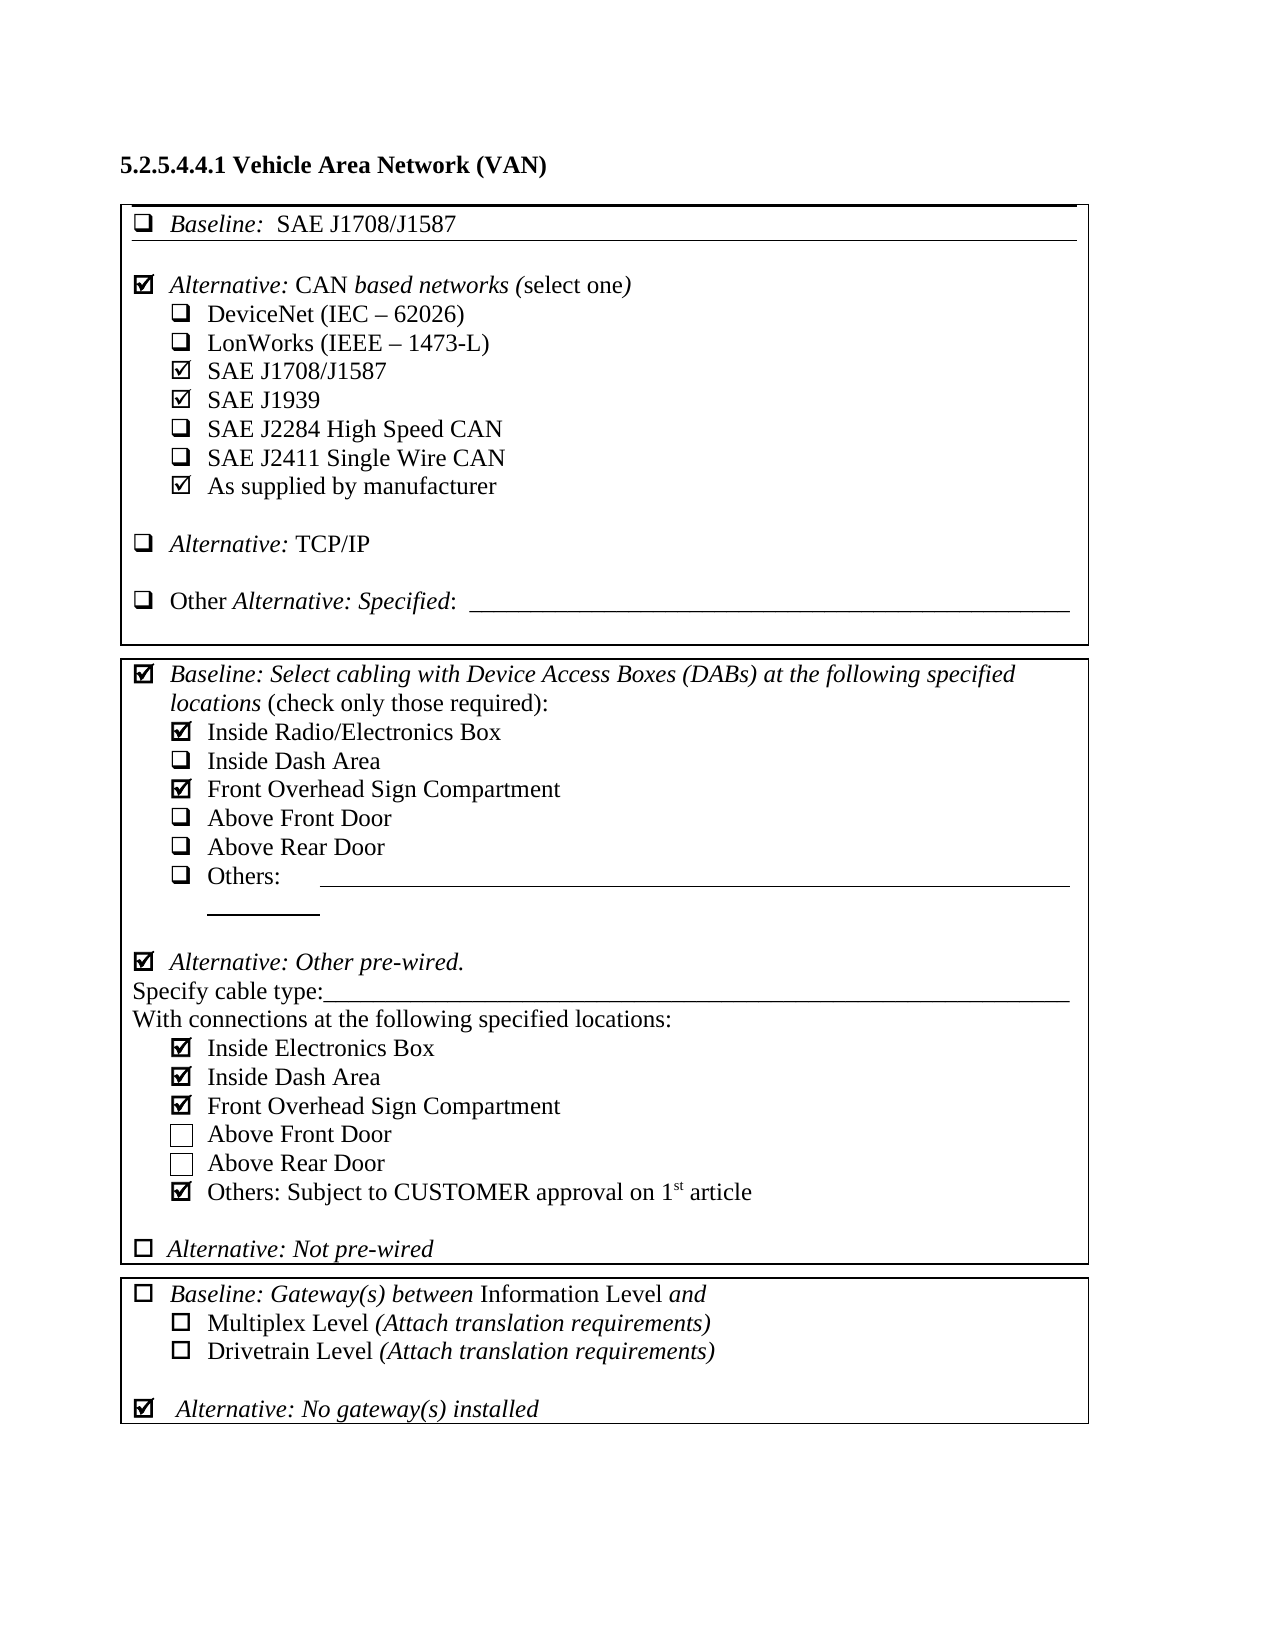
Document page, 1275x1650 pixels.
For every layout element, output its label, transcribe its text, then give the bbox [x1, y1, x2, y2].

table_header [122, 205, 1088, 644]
subtitle Vehicle Area Network (VAN) [120, 150, 1155, 179]
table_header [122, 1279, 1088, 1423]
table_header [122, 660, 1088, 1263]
